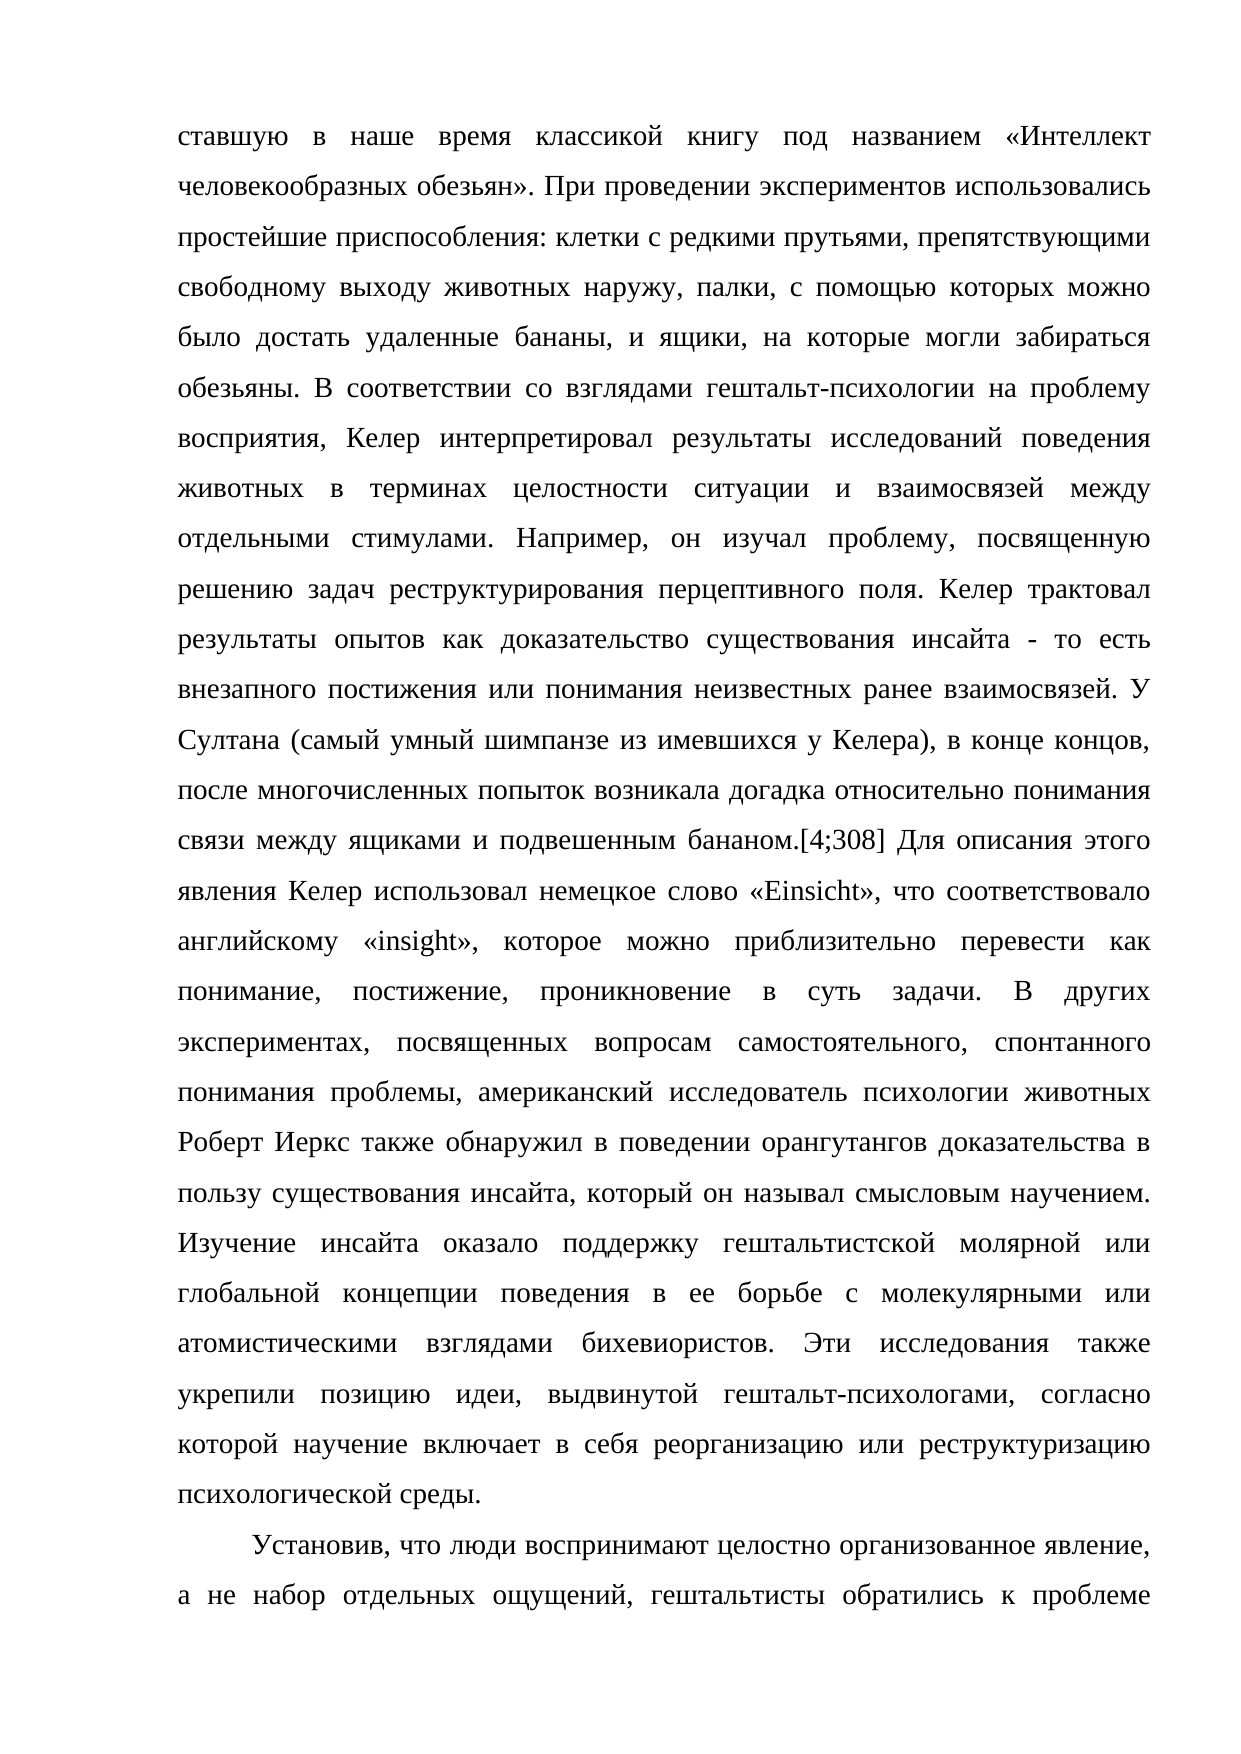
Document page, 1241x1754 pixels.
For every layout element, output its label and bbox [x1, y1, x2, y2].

text [177, 1527, 1152, 1611]
text [177, 118, 1152, 1510]
